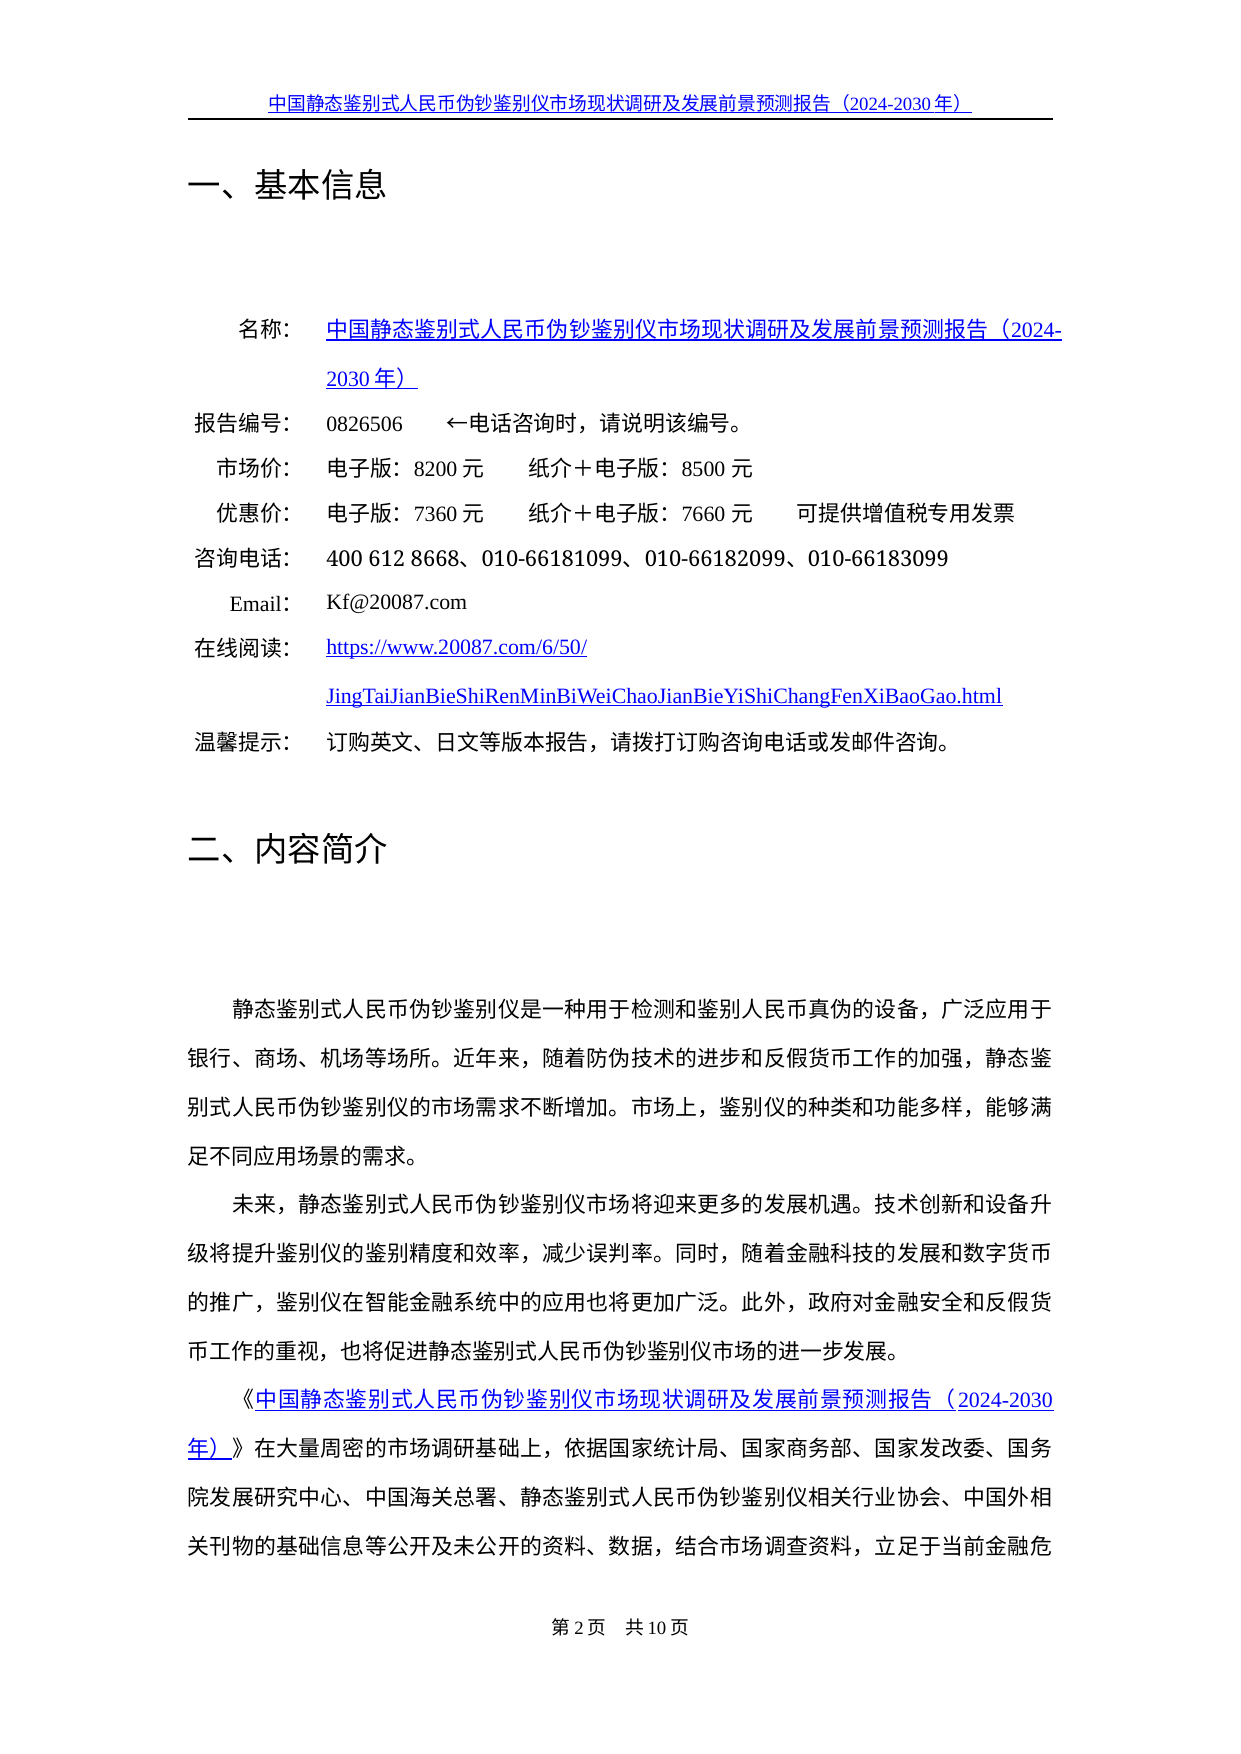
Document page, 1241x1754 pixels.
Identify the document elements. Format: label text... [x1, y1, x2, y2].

table_cell 0826506 ←电话咨询时，请说明该编号。 [315, 405, 1073, 450]
table_header 中国静态鉴别式人民币伪钞鉴别仪市场现状调研及发展前景预测报告（2024-2030年） [315, 312, 1073, 405]
table_cell 电子版：8200 元 纸介＋电子版：8500 元 [315, 450, 1073, 495]
table_cell 报告编号： [167, 405, 315, 450]
table_cell 市场价： [167, 450, 315, 495]
table_cell 咨询电话： [167, 540, 315, 585]
table_header 名称： [167, 312, 315, 405]
table_cell 电子版：7360 元 纸介＋电子版：7660 元 可提供增值税专用发票 [315, 495, 1073, 540]
table_cell 400 612 8668、010-66181099、010-66182099、010-66183099 [315, 540, 1073, 585]
table_cell [315, 630, 1073, 724]
table_cell Kf@20087.com [315, 585, 1073, 630]
table_cell Email： [167, 585, 315, 630]
table_cell 优惠价： [167, 495, 315, 540]
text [187, 992, 1053, 1561]
title 一、基本信息 [187, 150, 1053, 215]
table_cell 在线阅读： [167, 630, 315, 724]
title 二、内容简介 [187, 814, 1053, 879]
table_cell 订购英文、日文等版本报告，请拨打订购咨询电话或发邮件咨询。 [315, 724, 1073, 769]
table_cell 温馨提示： [167, 724, 315, 769]
